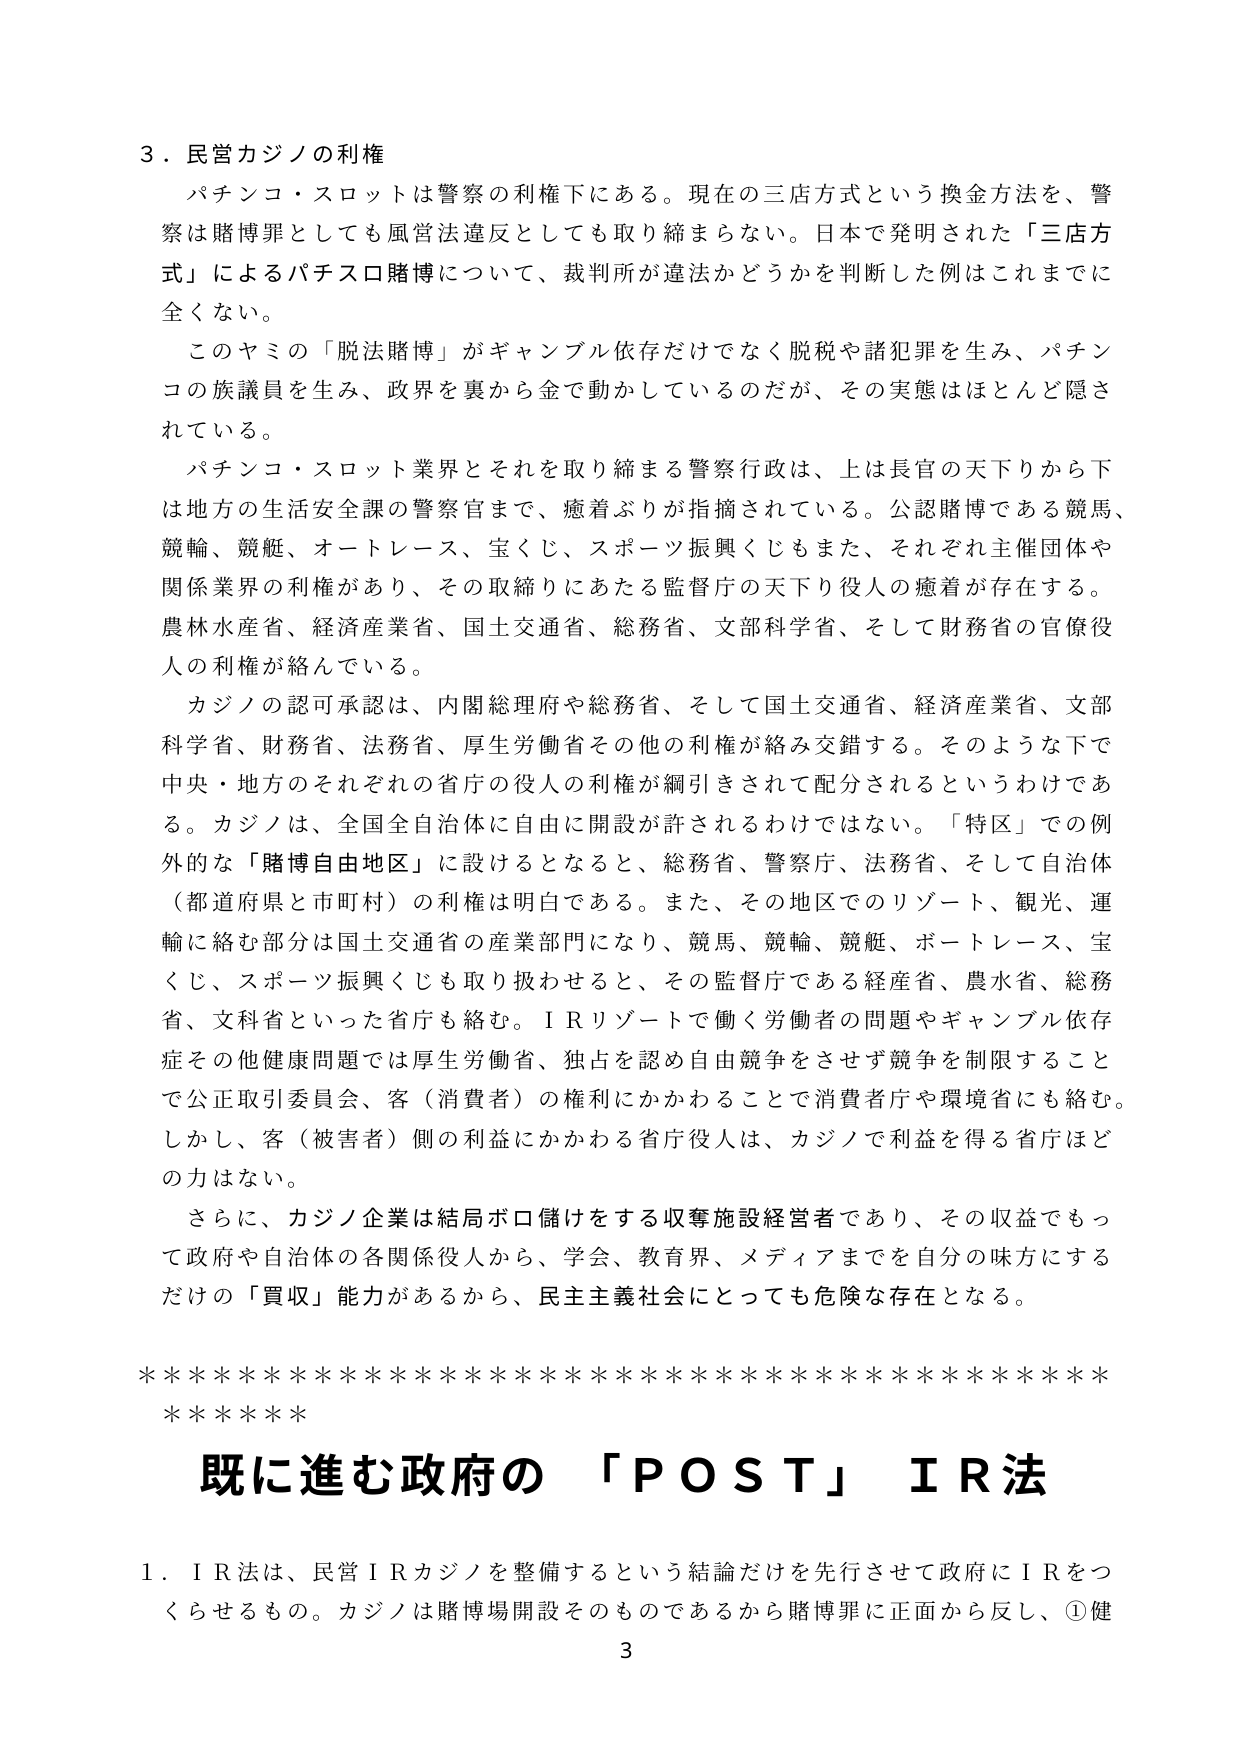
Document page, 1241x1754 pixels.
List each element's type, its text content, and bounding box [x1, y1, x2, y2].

text パチンコ・スロット業界とそれを取り締まる警察行政は、上は長官の天下りから下は地方の生活安全課の警察官まで、癒着ぶりが指摘されている。公認賭博である競馬、競輪、競艇、オートレース、宝くじ、スポーツ振興くじもまた、それぞれ主催団体や関係業界の利権があり、その取締りにあたる監督庁の天下り役人の癒着が存在する。農林水産省、経済産業省、国土交通省、総務省、文部科学省、そして財務省の官僚役人の利権が絡んでいる。 [158, 448, 1116, 685]
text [136, 1551, 1116, 1630]
text ＊＊＊＊＊＊＊＊＊＊＊＊＊＊＊＊＊＊＊＊＊＊＊＊＊＊＊＊＊＊＊＊＊＊＊＊＊＊＊＊＊＊＊＊＊ [136, 1354, 1116, 1433]
text さらに、カジノ企業は結局ボロ儲けをする収奪施設経営者であり、その収益でもって政府や自治体の各関係役人から、学会、教育界、メディアまでを自分の味方にするだけの「買収」能力があるから、民主主義社会にとっても危険な存在となる。 [136, 1197, 1116, 1315]
text カジノの認可承認は、内閣総理府や総務省、そして国土交通省、経済産業省、文部科学省、財務省、法務省、厚生労働省その他の利権が絡み交錯する。そのような下で中央・地方のそれぞれの省庁の役人の利権が綱引きされて配分されるというわけである。カジノは、全国全自治体に自由に開設が許されるわけではない。「特区」での例外的な「賭博自由地区」に設けるとなると、総務省、警察庁、法務省、そして自治体（都道府県と市町村）の利権は明白である。また、その地区でのリゾート、観光、運輸に絡む部分は国土交通省の産業部門になり、競馬、競輪、競艇、ボートレース、宝くじ、スポーツ振興くじも取り扱わせると、その監督庁である経産省、農水省、総務省、文科省といった省庁も絡む。ＩＲリゾートで働く労働者の問題やギャンブル依存症その他健康問題では厚生労働省、独占を認め自由競争をさせず競争を制限することで公正取引委員会、客（消費者）の権利にかかわることで消費者庁や環境省にも絡む。しかし、客（被害者）側の利益にかかわる省庁役人は、カジノで利益を得る省庁ほどの力はない。 [136, 685, 1116, 1197]
text パチンコ・スロットは警察の利権下にある。現在の三店方式という換金方法を、警察は賭博罪としても風営法違反としても取り締まらない。日本で発明された「三店方式」によるパチスロ賭博について、裁判所が違法かどうかを判断した例はこれまでに全くない。 [158, 173, 1116, 330]
text ３．民営カジノの利権 [136, 133, 1116, 173]
text このヤミの「脱法賭博」がギャンブル依存だけでなく脱税や諸犯罪を生み、パチンコの族議員を生み、政界を裏から金で動かしているのだが、その実態はほとんど隠されている。 [158, 330, 1116, 448]
text 既に進む政府の 「ＰＯＳＴ」 ＩＲ法 [136, 1433, 1116, 1512]
